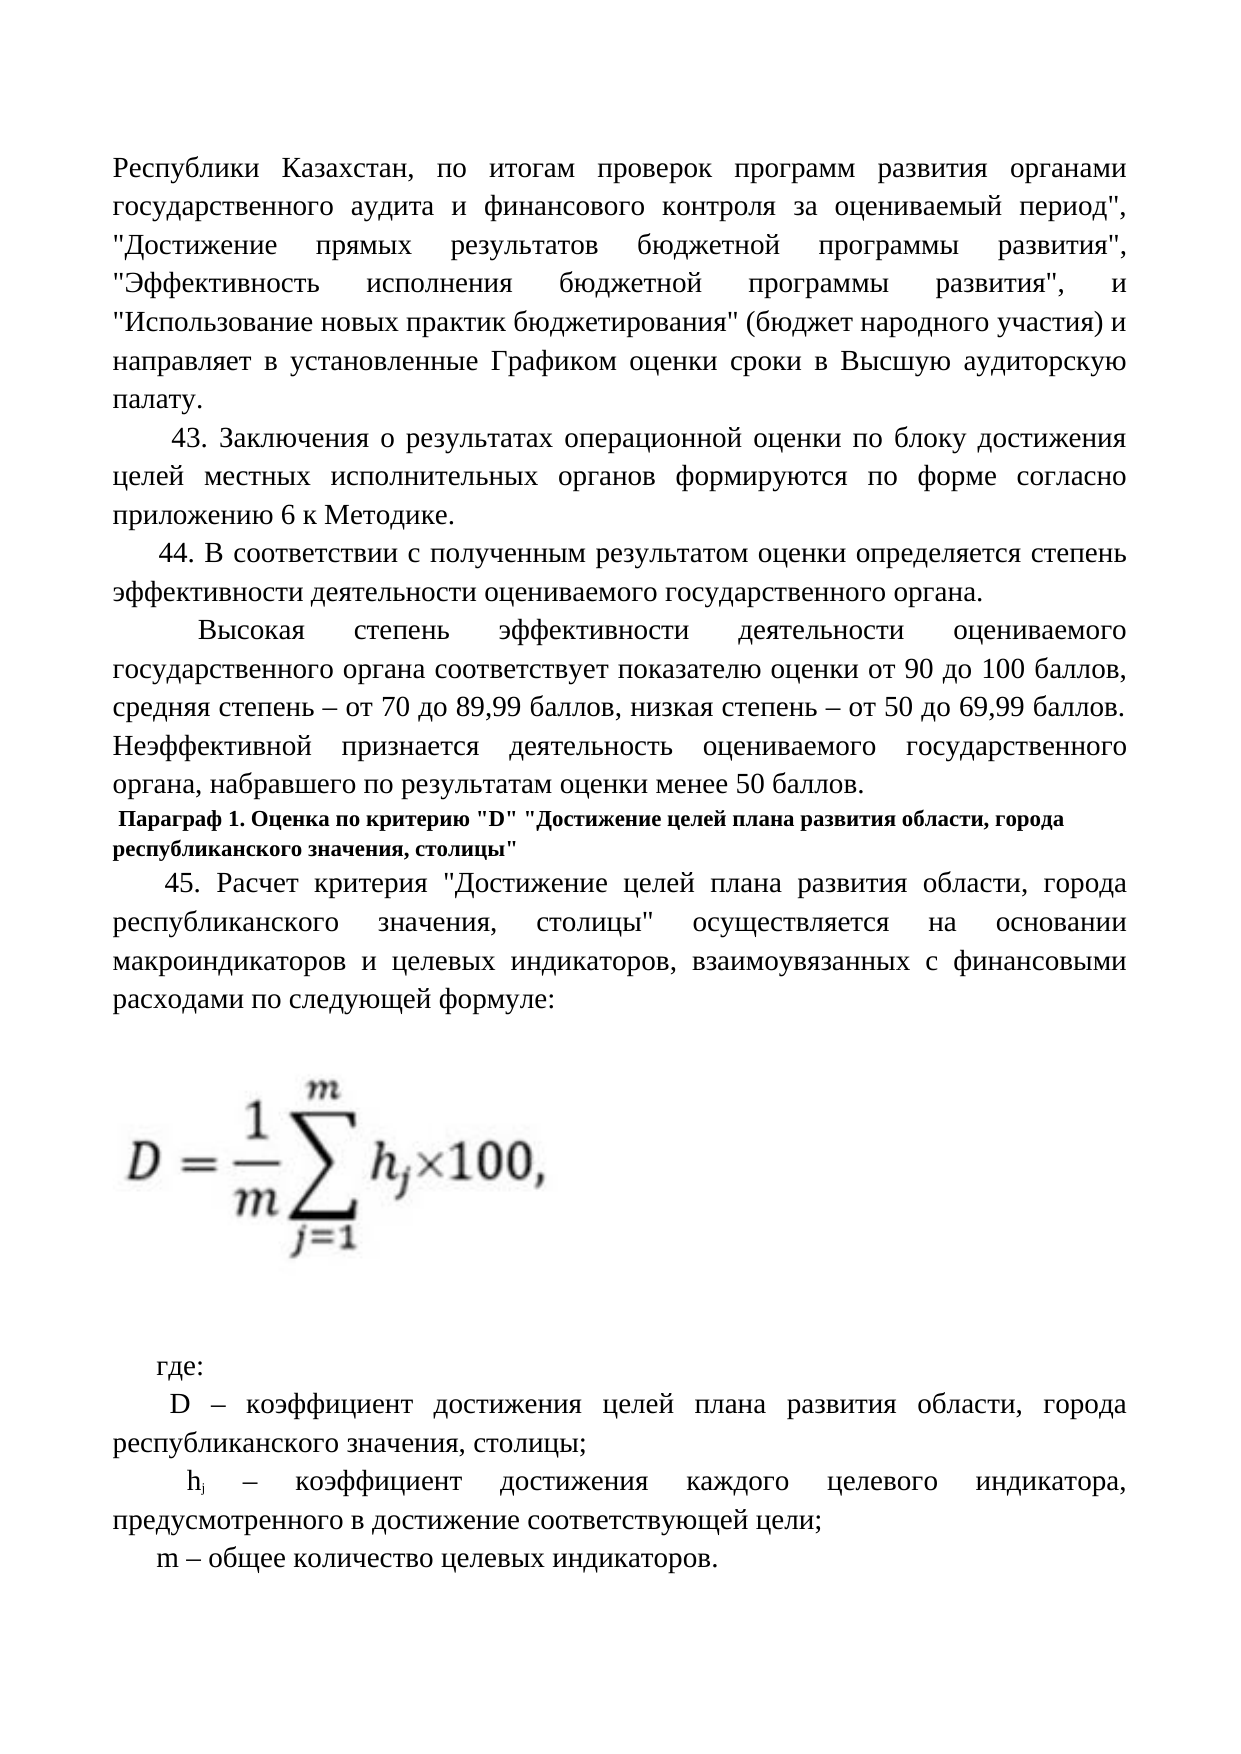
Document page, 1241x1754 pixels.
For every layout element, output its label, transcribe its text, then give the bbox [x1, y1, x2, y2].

text D – коэффициент достижения целей плана развития области, города республиканского значения, столицы; [112, 1386, 1128, 1458]
text где: [112, 1348, 1128, 1381]
text 45. Расчет критерия "Достижение целей плана развития области, города республиканского значения, столицы" осуществляется на основании макроиндикаторов и целевых индикаторов, взаимоувязанных с финансовыми расходами по следующей формуле: [112, 866, 1128, 1015]
text hj – коэффициент достижения каждого целевого индикатора, предусмотренного в достижение соответствующей цели; [112, 1463, 1128, 1535]
text Высокая степень эффективности деятельности оцениваемого государственного органа соответствует показателю оценки от 90 до 100 баллов, средняя степень – от 70 до 89,99 баллов, низкая степень – от 50 до 69,99 баллов. Неэффективной признается деятельность оцениваемого государственного органа, набравшего по результатам оценки менее 50 баллов. [112, 612, 1128, 800]
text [112, 150, 1128, 415]
text 44. В соответствии с полученным результатом оценки определяется степень эффективности деятельности оцениваемого государственного органа. [112, 535, 1128, 607]
text Параграф 1. Оценка по критерию "D" "Достижение целей плана развития области, города республиканского значения, столицы" [112, 805, 1128, 862]
text 43. Заключения о результатах операционной оценки по блоку достижения целей местных исполнительных органов формируются по форме согласно приложению 6 к Методике. [112, 420, 1128, 530]
picture [112, 1058, 578, 1284]
text m – общее количество целевых индикаторов. [112, 1540, 1128, 1574]
